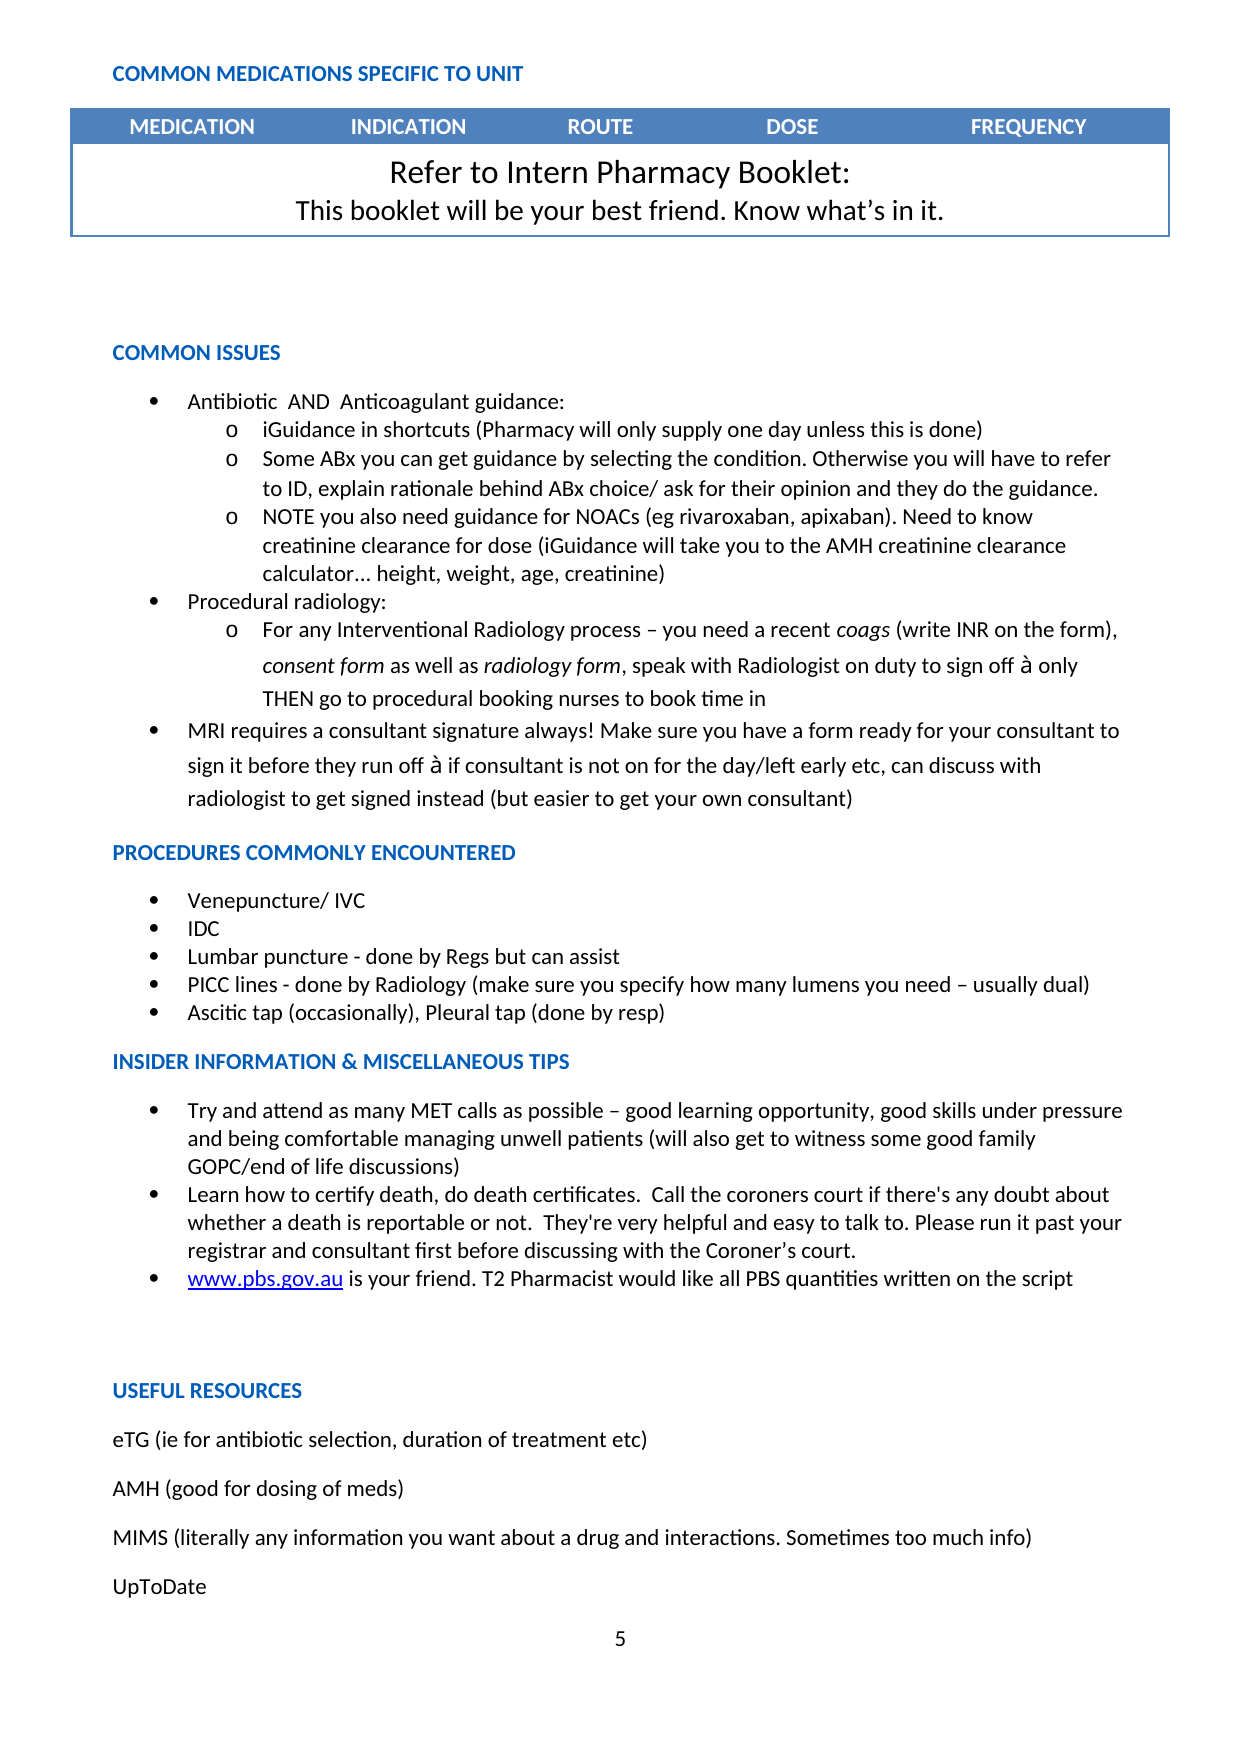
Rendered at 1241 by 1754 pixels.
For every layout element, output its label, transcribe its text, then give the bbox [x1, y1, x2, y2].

list iGuidance in shortcuts (Pharmacy will only supply one day unless this is done) [225, 415, 1128, 444]
table_header INDICATION [314, 110, 503, 142]
table_header ROUTE [505, 110, 695, 142]
text INSIDER INFORMATION & MISCELLANEOUS TIPS [112, 1047, 1128, 1075]
table_header FREQUENCY [889, 110, 1168, 142]
list Ascitic tap (occasionally), Pleural tap (done by resp) [150, 998, 1128, 1027]
table_header DOSE [697, 110, 887, 142]
list Venepuncture/ IVC [150, 886, 1128, 914]
list NOTE you also need guidance for NOACs (eg rivaroxaban, apixaban). Need to know creatinine clearance for dose (iGuidance will take you to the AMH creatinine clearance calculator... height, weight, age, creatinine) [225, 502, 1128, 587]
list MRI requires a consultant signature always! Make sure you have a form ready for your consultant to sign it before they run off à if consultant is not on for the day/left early etc, can discuss with radiologist to get signed instead (but easier to get your own consultant) [150, 716, 1128, 813]
table_header MEDICATION [73, 110, 311, 142]
list Procedural radiology: [150, 587, 1128, 615]
list Learn how to certify death, do death certificates. Call the coroners court if there's any doubt about whether a death is reportable or not. They're very helpful and easy to talk to. Please run it past your registrar and consultant first before discussing with the Coroner’s court. [150, 1180, 1128, 1264]
list Lumbar puncture - done by Regs but can assist [150, 942, 1128, 971]
list Antibiotic AND Anticoagulant guidance: [150, 387, 1128, 415]
list www.pbs.gov.au is your friend. T2 Pharmacist would like all PBS quantities written on the script [150, 1264, 1128, 1292]
list PICC lines - done by Radiology (make sure you specify how many lumens you need – usually dual) [150, 971, 1128, 998]
text UpToDate [112, 1572, 1128, 1600]
table_cell Refer to Intern Pharmacy Booklet: This booklet will be your best friend. Know what’s in it. [73, 144, 1168, 234]
list Try and attend as many MET calls as possible – good learning opportunity, good skills under pressure and being comfortable managing unwell patients (will also get to witness some good family GOPC/end of life discussions) [150, 1096, 1128, 1180]
text COMMON MEDICATIONS SPECIFIC TO UNIT [112, 59, 1128, 87]
list Some ABx you can get guidance by selecting the condition. Otherwise you will have to refer to ID, explain rationale behind ABx choice/ ask for their opinion and they do the guidance. [225, 444, 1128, 502]
text PROCEDURES COMMONLY ENCOUNTERED [112, 838, 1128, 866]
text AMH (good for dosing of meds) [112, 1474, 1128, 1502]
text eTG (ie for antibiotic selection, duration of treatment etc) [112, 1425, 1128, 1453]
text MIMS (literally any information you want about a drug and interactions. Sometimes too much info) [112, 1523, 1128, 1551]
text USEFUL RESOURCES [112, 1376, 1128, 1404]
list IDC [150, 914, 1128, 942]
text COMMON ISSUES [112, 338, 1128, 367]
list For any Interventional Radiology process – you need a recent coags (write INR on the form), consent form as well as radiology form, speak with Radiologist on duty to sign off à only THEN go to procedural booking nurses to book time in [225, 615, 1128, 712]
